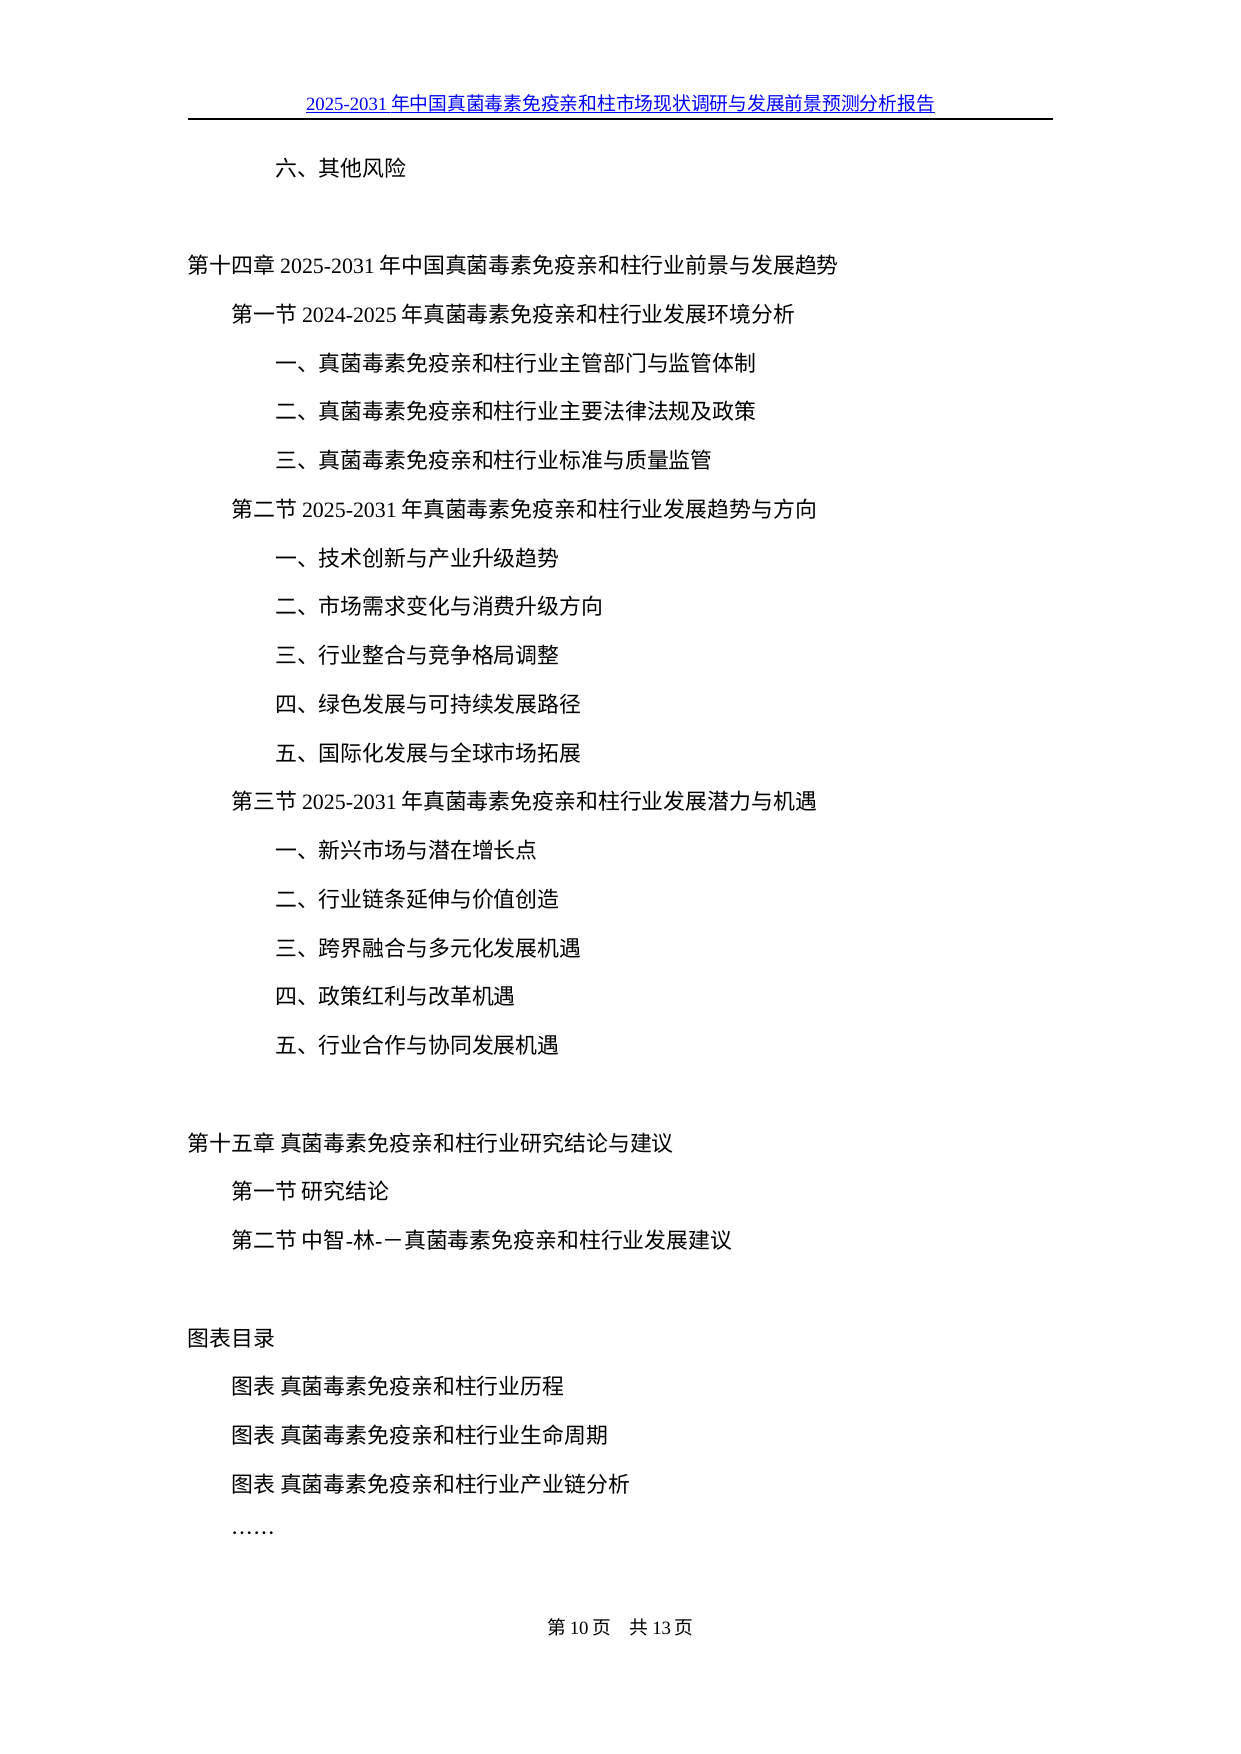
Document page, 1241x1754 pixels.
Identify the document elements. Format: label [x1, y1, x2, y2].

text [187, 150, 1053, 1548]
